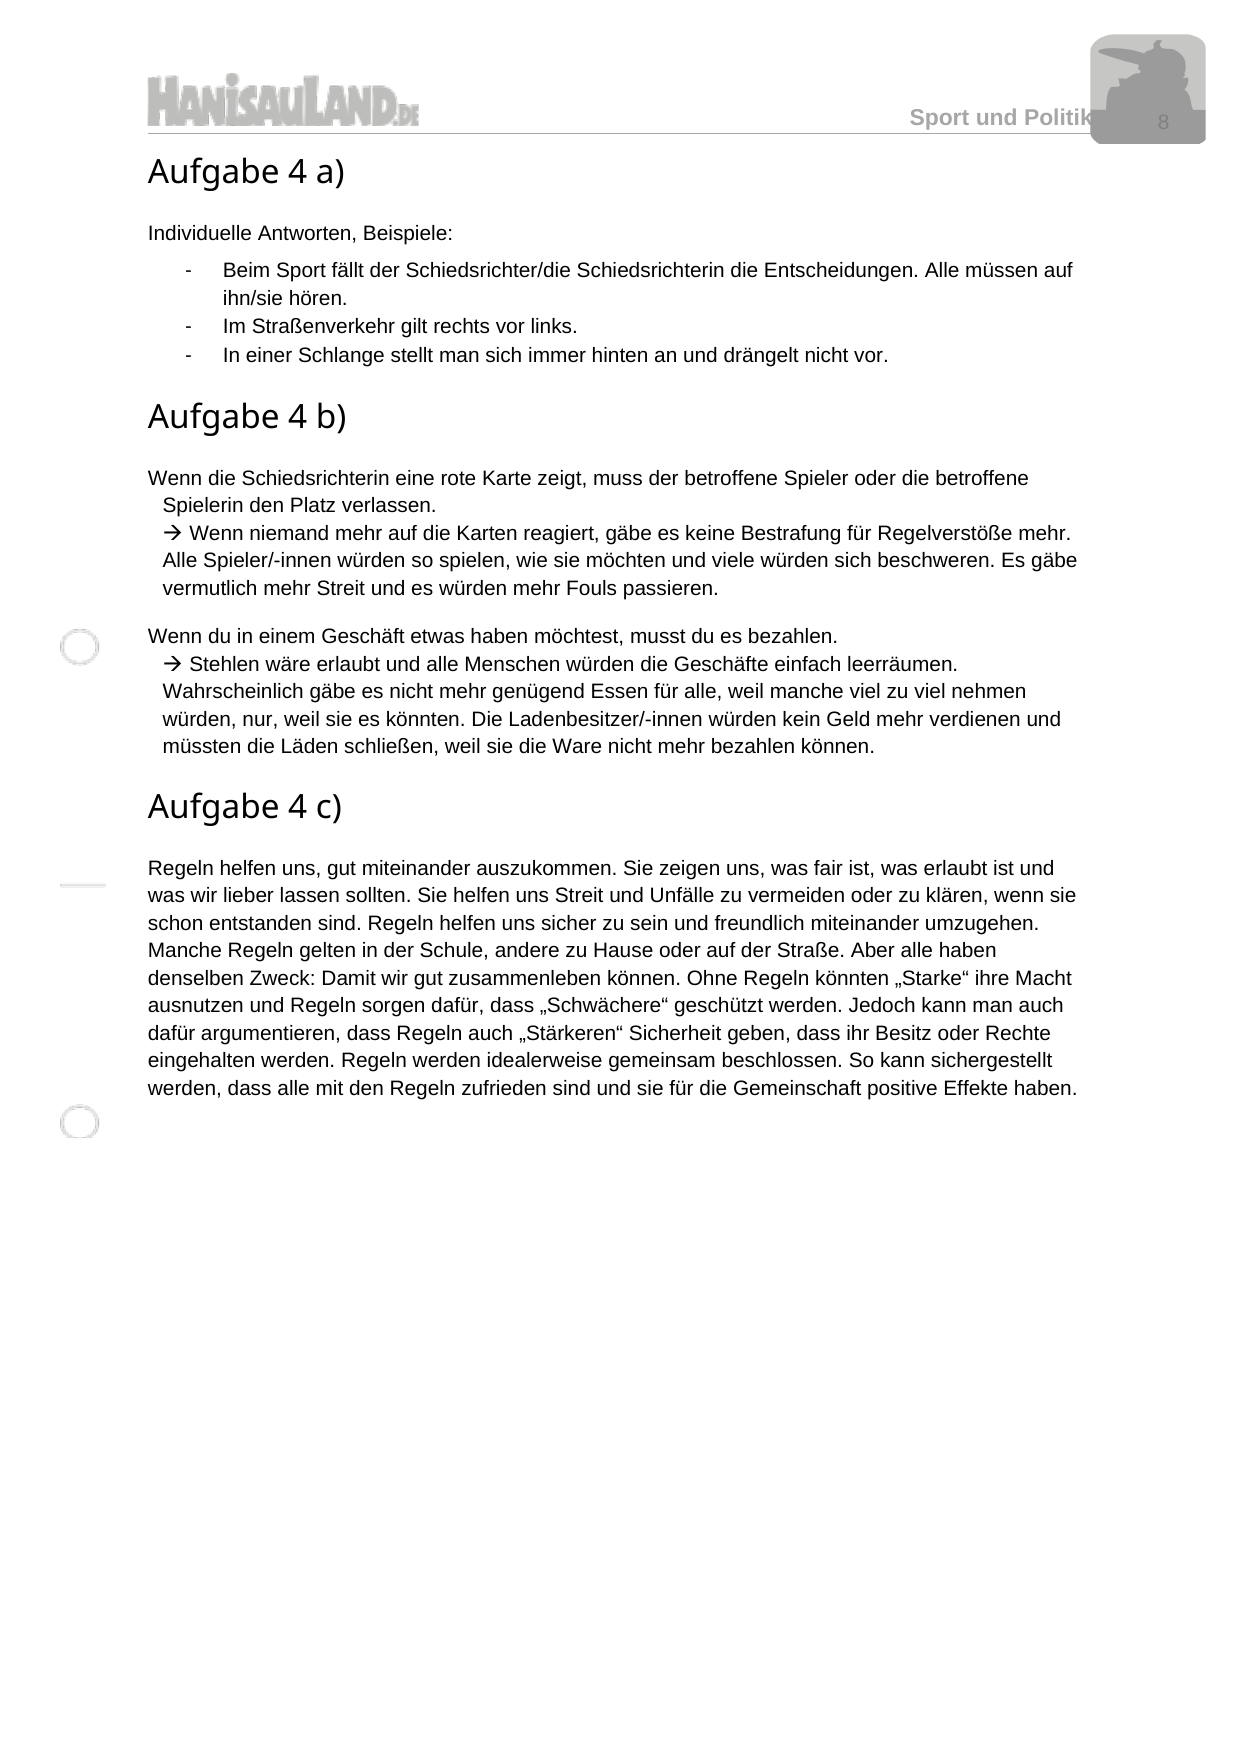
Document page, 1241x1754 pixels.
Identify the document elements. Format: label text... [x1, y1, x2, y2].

text Wenn die Schiedsrichterin eine rote Karte zeigt, muss der betroffene Spieler oder die betroffene Spielerin den Platz verlassen. Wenn niemand mehr auf die Karten reagiert, gäbe es keine Bestrafung für Regelverstöße mehr. Alle Spieler/-innen würden so spielen, wie sie möchten und viele würden sich beschweren. Es gäbe vermutlich mehr Streit und es würden mehr Fouls passieren. [148, 466, 1093, 600]
text Regeln helfen uns, gut miteinander auszukommen. Sie zeigen uns, was fair ist, was erlaubt ist und was wir lieber lassen sollten. Sie helfen uns Streit und Unfälle zu vermeiden oder zu klären, wenn sie schon entstanden sind. Regeln helfen uns sicher zu sein und freundlich miteinander umzugehen. Manche Regeln gelten in der Schule, andere zu Hause oder auf der Straße. Aber alle haben denselben Zweck: Damit wir gut zusammenleben können. Ohne Regeln könnten „Starke“ ihre Macht ausnutzen und Regeln sorgen dafür, dass „Schwächere“ geschützt werden. Jedoch kann man auch dafür argumentieren, dass Regeln auch „Stärkeren“ Sicherheit geben, dass ihr Besitz oder Rechte eingehalten werden. Regeln werden idealerweise gemeinsam beschlossen. So kann sichergestellt werden, dass alle mit den Regeln zufrieden sind und sie für die Gemeinschaft positive Effekte haben. [148, 856, 1093, 1099]
list Im Straßenverkehr gilt rechts vor links. [185, 313, 1093, 339]
text Aufgabe 4 b) [148, 393, 1093, 438]
text Wenn du in einem Geschäft etwas haben möchtest, musst du es bezahlen. Stehlen wäre erlaubt und alle Menschen würden die Geschäfte einfach leerräumen. Wahrscheinlich gäbe es nicht mehr genügend Essen für alle, weil manche viel zu viel nehmen würden, nur, weil sie es könnten. Die Ladenbesitzer/-innen würden kein Geld mehr verdienen und müssten die Läden schließen, weil sie die Ware nicht mehr bezahlen können. [148, 624, 1093, 758]
text Individuelle Antworten, Beispiele: [148, 221, 1093, 244]
picture [1088, 34, 1206, 143]
text Aufgabe 4 a) [148, 148, 1093, 193]
text Aufgabe 4 c) [148, 783, 1093, 828]
list In einer Schlange stellt man sich immer hinten an und drängelt nicht vor. [185, 343, 1093, 368]
list Beim Sport fällt der Schiedsrichter/die Schiedsrichterin die Entscheidungen. Alle müssen auf ihn/sie hören. [185, 257, 1093, 310]
